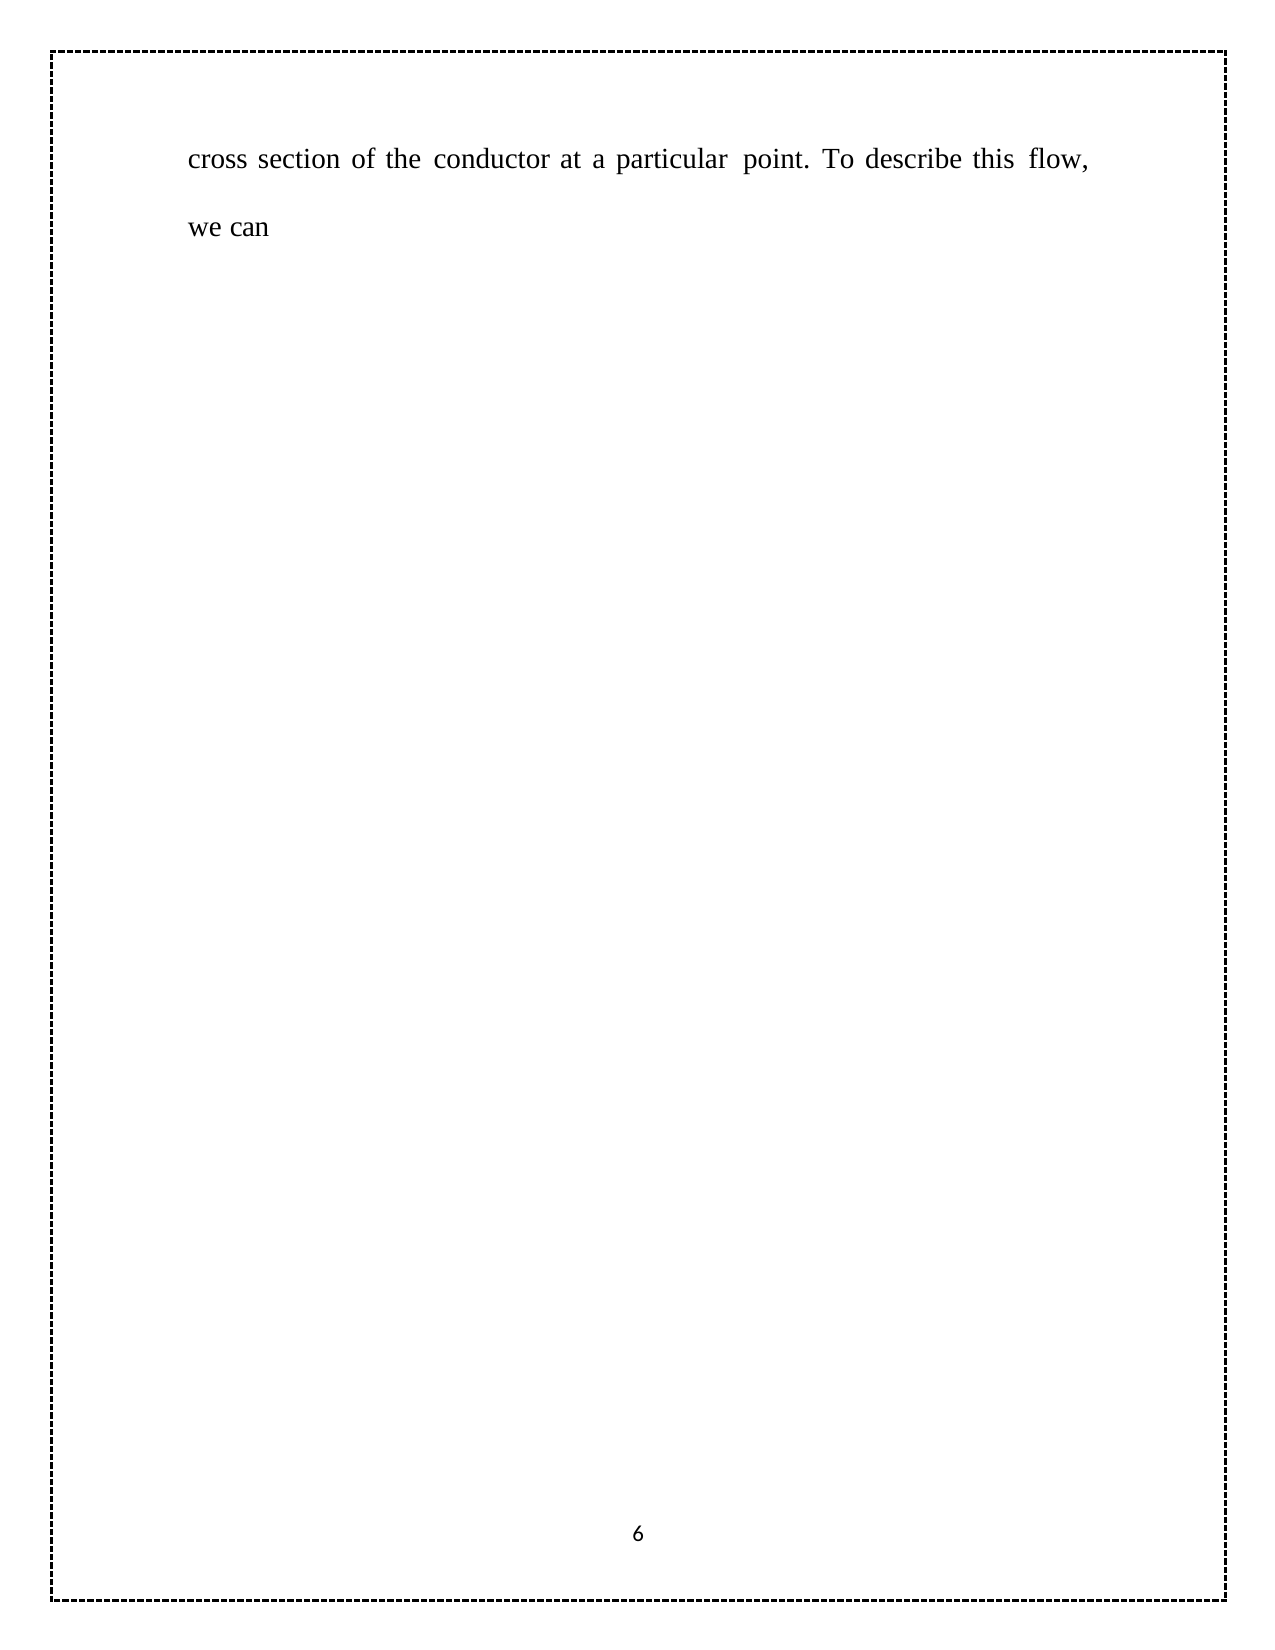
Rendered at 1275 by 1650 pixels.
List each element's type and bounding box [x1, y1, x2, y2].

text [188, 142, 1089, 242]
